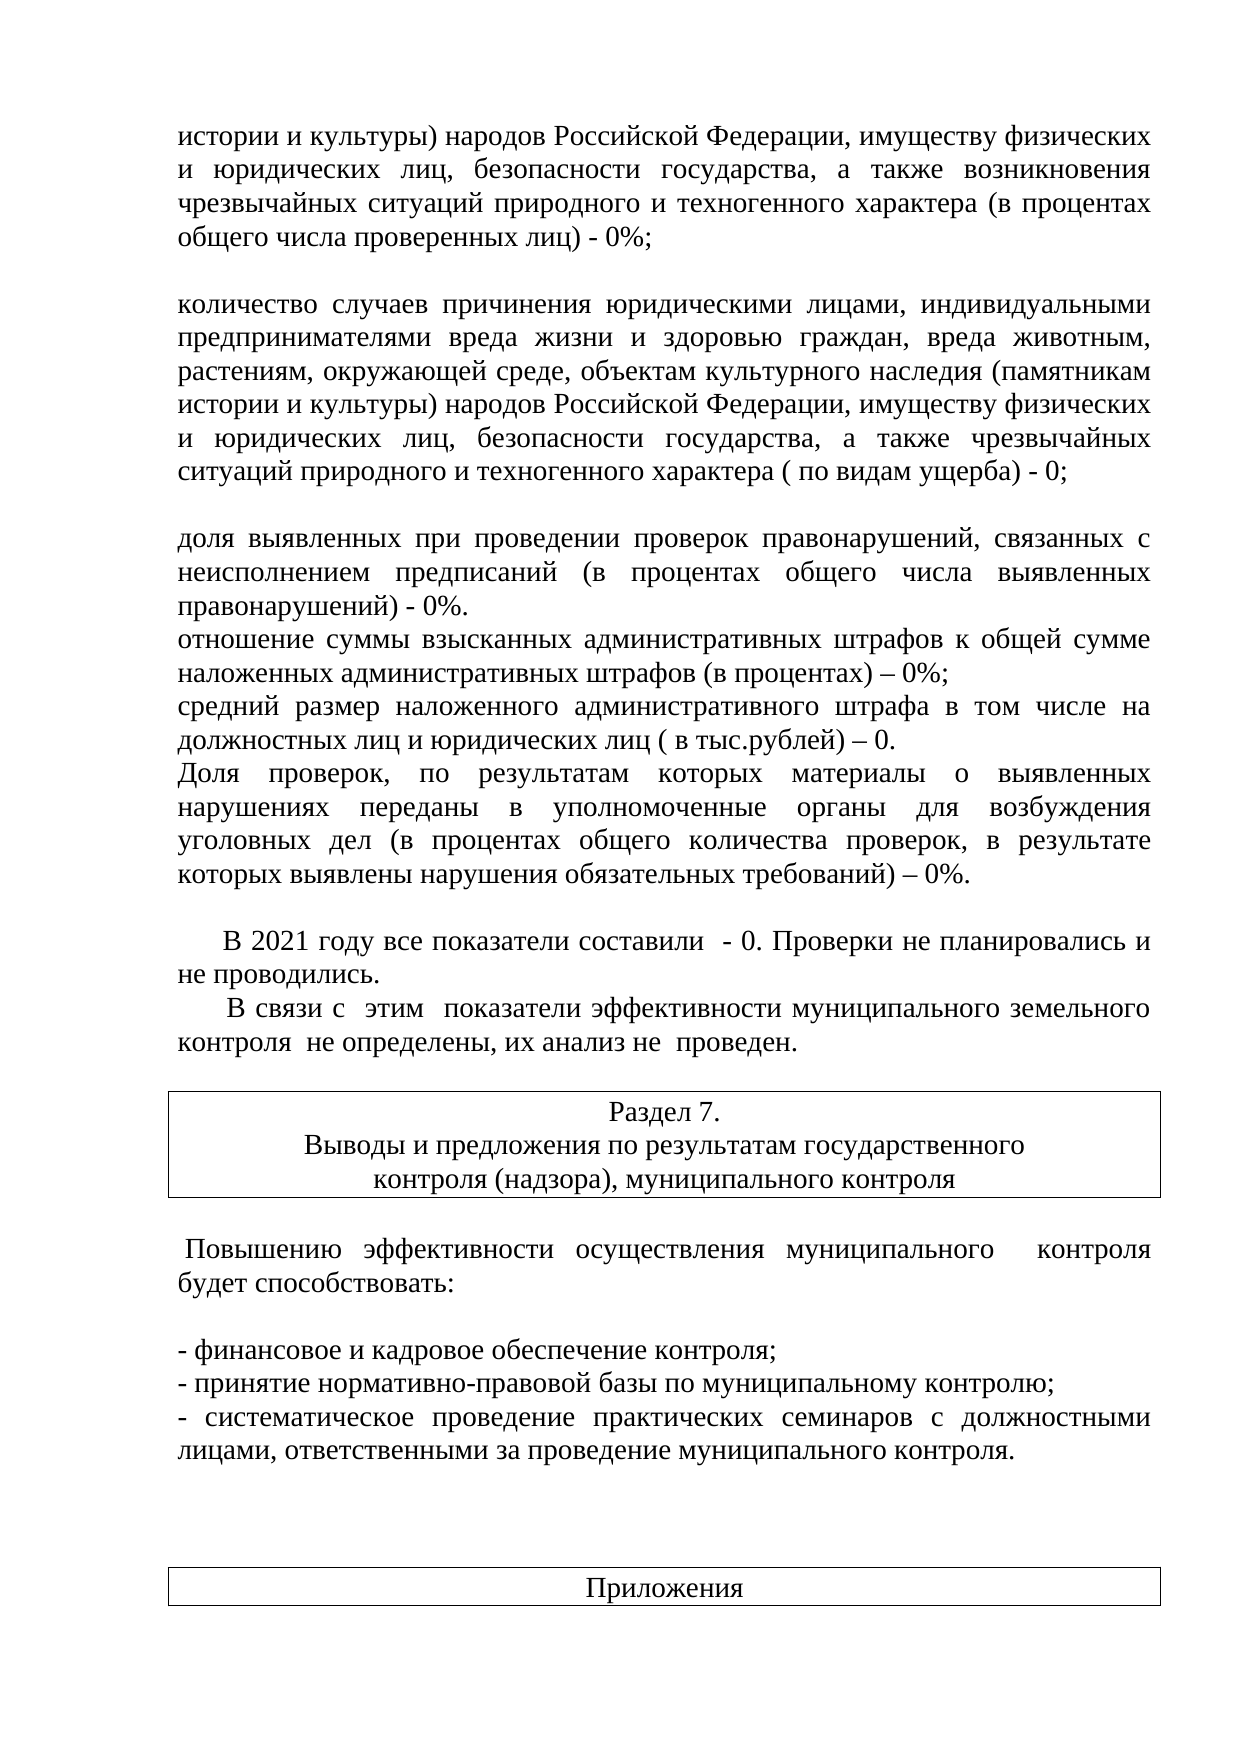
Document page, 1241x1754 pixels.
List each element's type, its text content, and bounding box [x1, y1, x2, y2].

text В связи с этим показатели эффективности муниципального земельного контроля не определены, их анализ не проведен. [177, 990, 1152, 1057]
text количество случаев причинения юридическими лицами, индивидуальными предпринимателями вреда жизни и здоровью граждан, вреда животным, растениям, окружающей среде, объектам культурного наследия (памятникам истории и культуры) народов Российской Федерации, имуществу физических и юридических лиц, безопасности государства, а также чрезвычайных ситуаций природного и техногенного характера ( по видам ущерба) - 0; [177, 286, 1152, 487]
text Раздел 7. [169, 1092, 1160, 1127]
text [177, 118, 1152, 252]
text Приложения [169, 1568, 1160, 1605]
text доля выявленных при проведении проверок правонарушений, связанных с неисполнением предписаний (в процентах общего числа выявленных правонарушений) - 0%. [177, 521, 1152, 621]
text средний размер наложенного административного штрафа в том числе на должностных лиц и юридических лиц ( в тыс.рублей) – 0. [177, 688, 1152, 755]
text - систематическое проведение практических семинаров с должностными лицами, ответственными за проведение муниципального контроля. [177, 1399, 1152, 1466]
text Доля проверок, по результатам которых материалы о выявленных нарушениях переданы в уполномоченные органы для возбуждения уголовных дел (в процентах общего количества проверок, в результате которых выявлены нарушения обязательных требований) – 0%. [177, 755, 1152, 889]
text В 2021 году все показатели составили - 0. Проверки не планировались и не проводились. [177, 923, 1152, 990]
text Выводы и предложения по результатам государственного [177, 1127, 1152, 1158]
text отношение суммы взысканных административных штрафов к общей сумме наложенных административных штрафов (в процентах) – 0%; [177, 621, 1152, 688]
table_header Повышению эффективности осуществления муниципального контроля будет способствовать: - финансовое и кадровое обеспечение контроля; - принятие нормативно-правовой базы по муниципальному контролю; [177, 1231, 1152, 1399]
text контроля (надзора), муниципального контроля [169, 1158, 1160, 1197]
